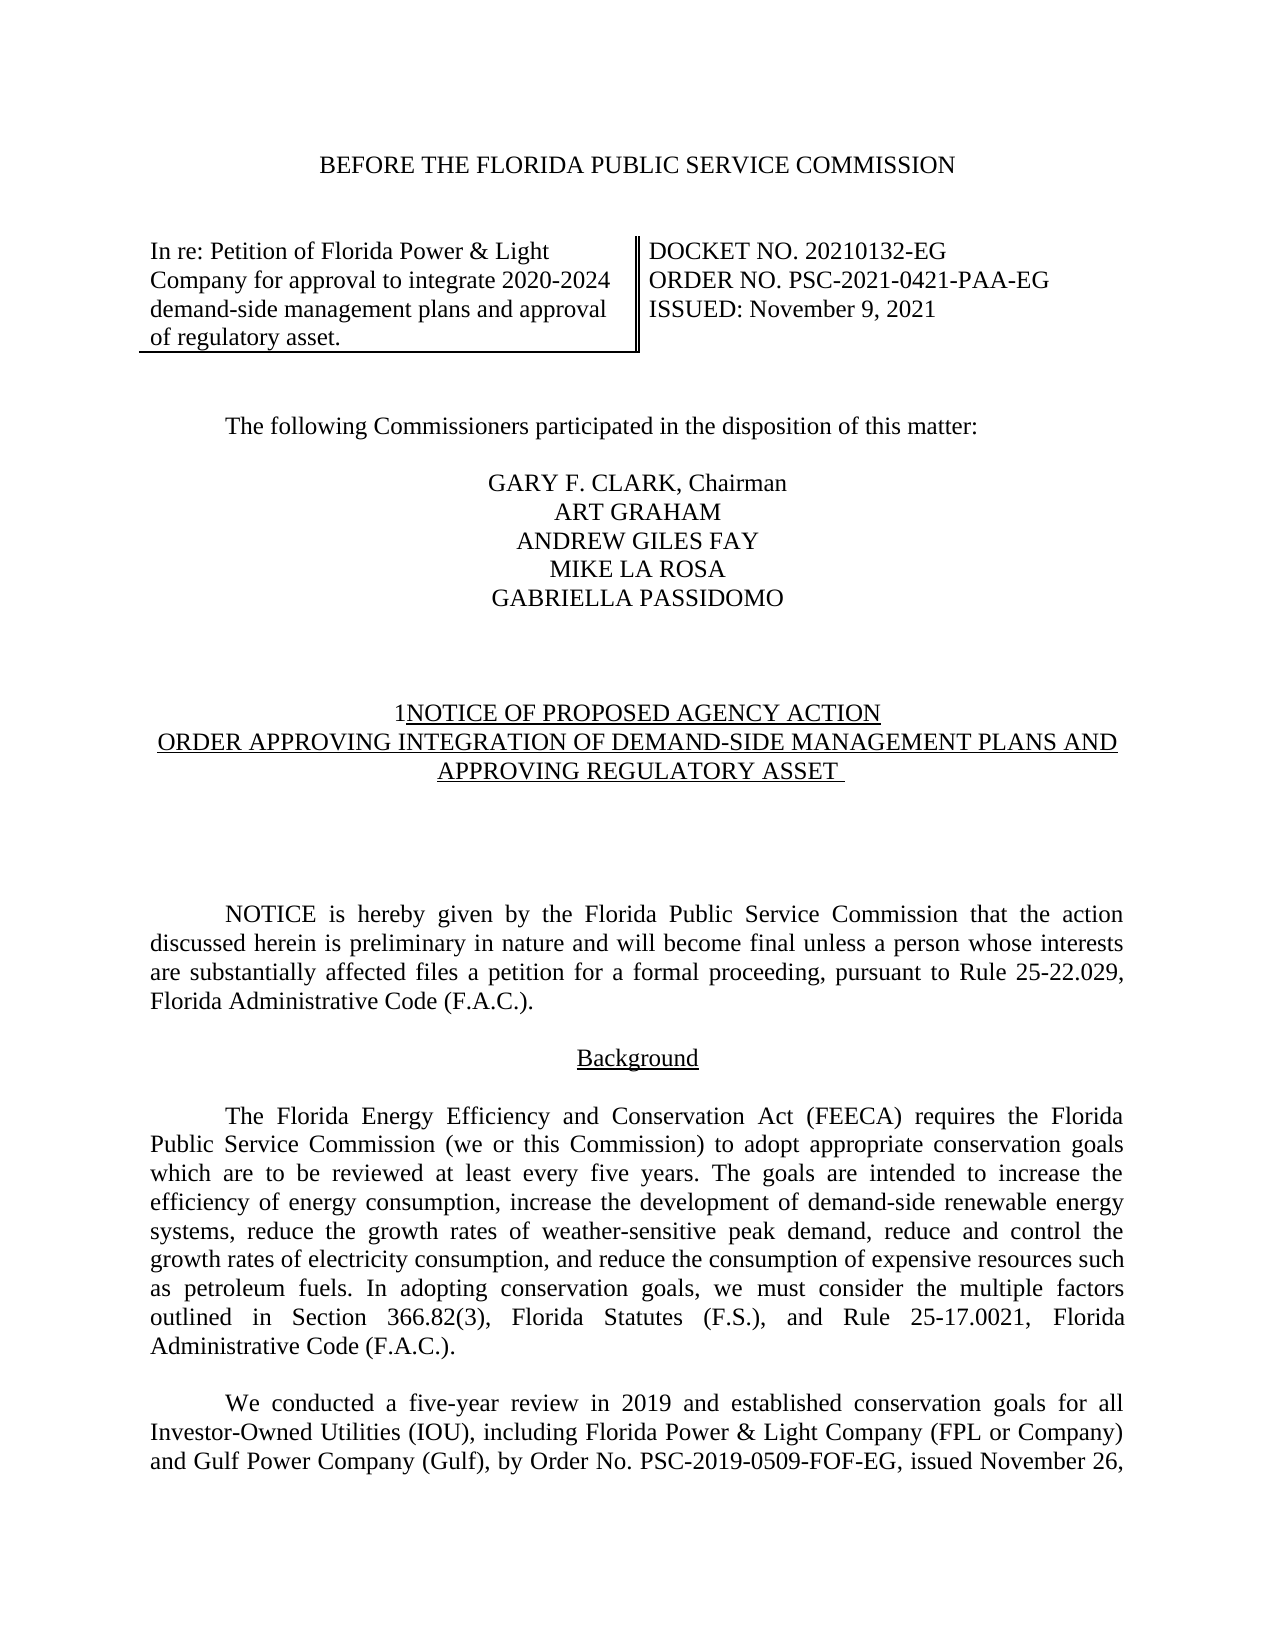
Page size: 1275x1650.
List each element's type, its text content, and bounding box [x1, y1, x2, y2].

text Background [150, 1043, 1125, 1072]
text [150, 1388, 1125, 1474]
table_header DOCKET NO. 20210132-EG ORDER NO. PSC-2021-0421-PAA-EG ISSUED: November 9, 2021 [640, 236, 1136, 351]
text NOTICE is hereby given by the Florida Public Service Commission that the action discussed herein is preliminary in nature and will become final unless a person whose interests are substantially affected files a petition for a formal proceeding, pursuant to Rule 25-22.029, Florida Administrative Code (F.A.C.). [150, 899, 1125, 1014]
text MIKE LA ROSA [150, 554, 1125, 583]
text ART GRAHAM [150, 497, 1125, 526]
subtitle BEFORE THE FLORIDA PUBLIC SERVICE COMMISSION [150, 150, 1125, 179]
text ANDREW GILES FAY [150, 526, 1125, 554]
text The Florida Energy Efficiency and Conservation Act (FEECA) requires the Florida Public Service Commission (we or this Commission) to adopt appropriate conservation goals which are to be reviewed at least every five years. The goals are intended to increase the efficiency of energy consumption, increase the development of demand-side renewable energy systems, reduce the growth rates of weather-sensitive peak demand, reduce and control the growth rates of electricity consumption, and reduce the consumption of expensive resources such as petroleum fuels. In adopting conservation goals, we must consider the multiple factors outlined in Section 366.82(3), Florida Statutes (F.S.), and Rule 25-17.0021, Florida Administrative Code (F.A.C.). [150, 1101, 1125, 1359]
text ORDER APPROVING INTEGRATION OF DEMAND-SIDE MANAGEMENT PLANS AND APPROVING REGULATORY ASSET [150, 727, 1125, 784]
table_header In re: Petition of Florida Power & Light Company for approval to integrate 2020-2024 demand-side management plans and approval of regulatory asset. [139, 236, 635, 351]
text The following Commissioners participated in the disposition of this matter: [150, 411, 1125, 439]
text GARY F. CLARK, Chairman [150, 468, 1125, 497]
text GABRIELLA PASSIDOMO [150, 583, 1125, 612]
text NOTICE OF PROPOSED AGENCY ACTION [150, 698, 1125, 727]
